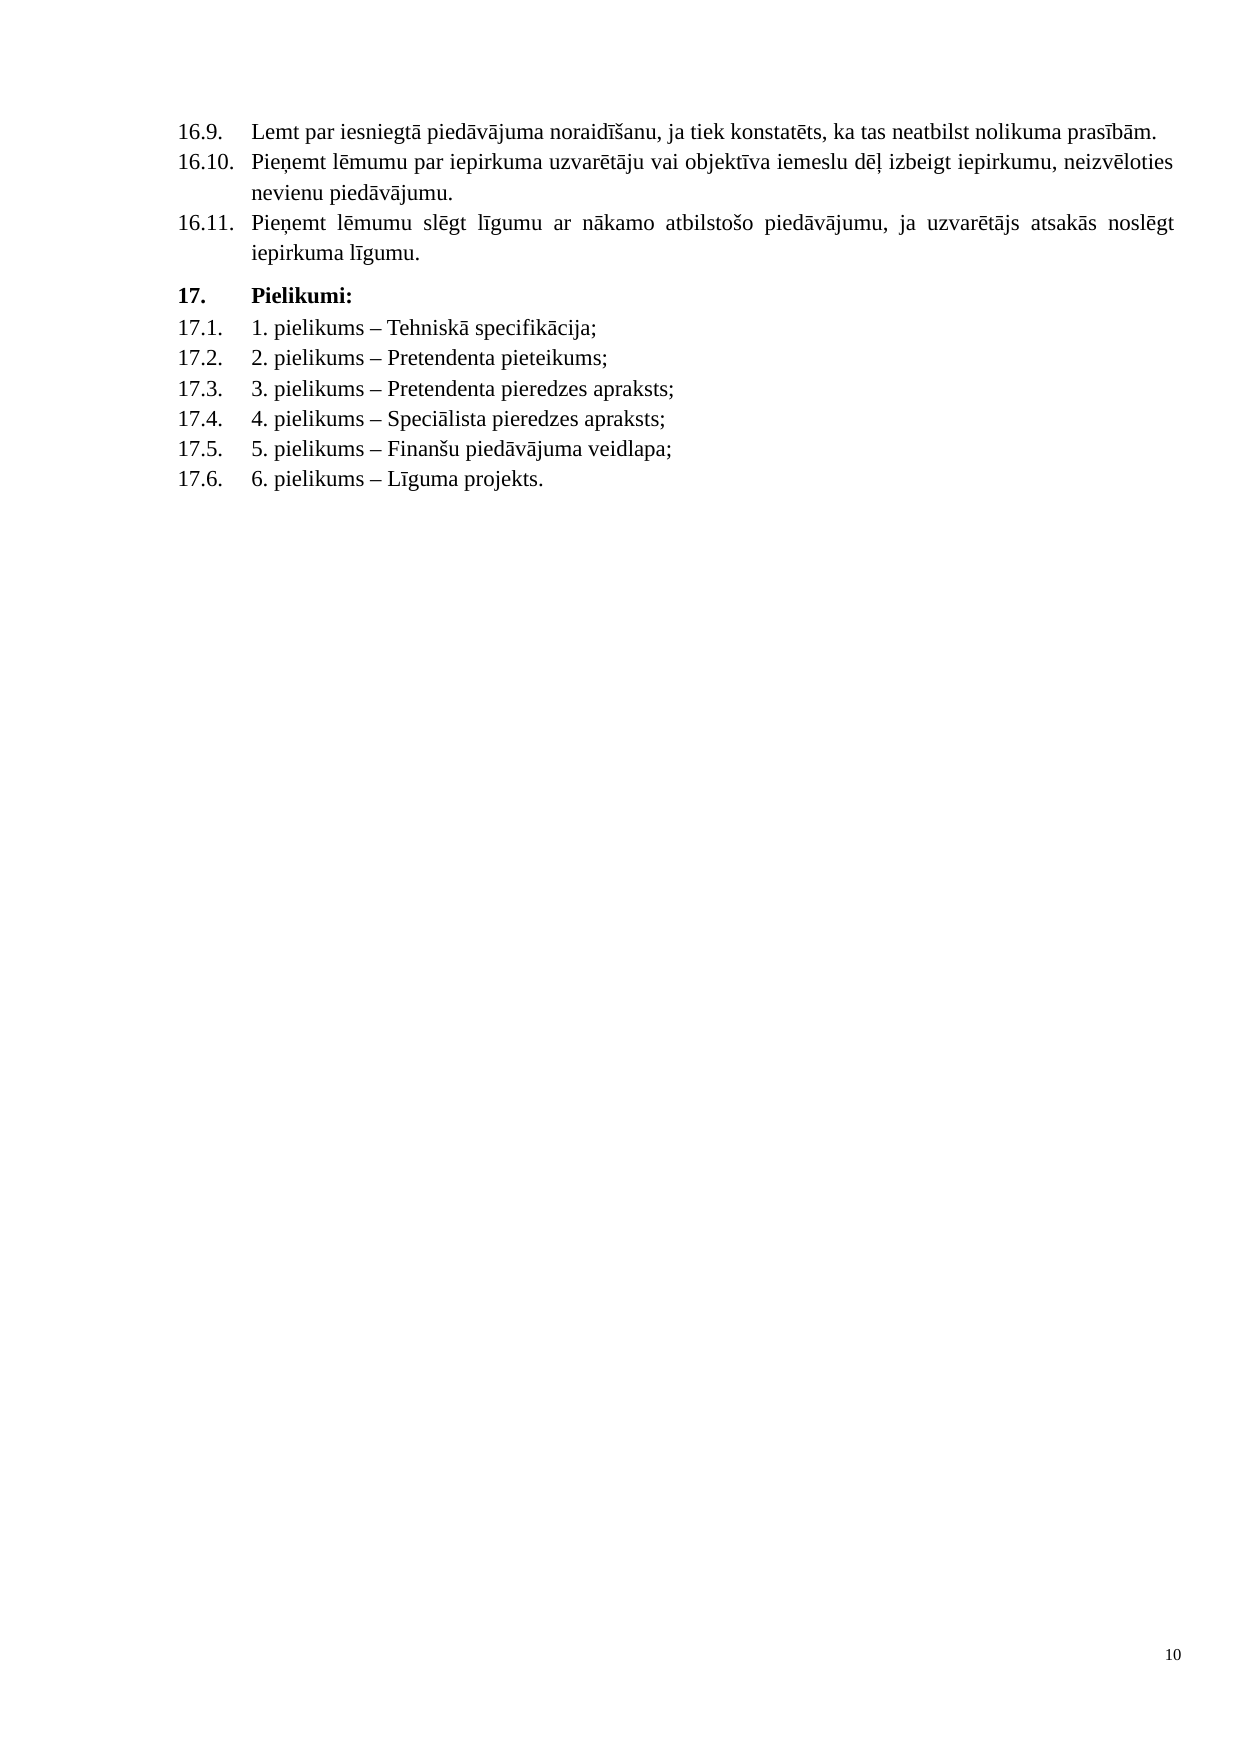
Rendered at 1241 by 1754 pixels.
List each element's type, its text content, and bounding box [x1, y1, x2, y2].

list 4. pielikums – Speciālista pieredzes apraksts; [177, 405, 1181, 431]
list 1. pielikums – Tehniskā specifikācija; [177, 314, 1181, 341]
list Pieņemt lēmumu slēgt līgumu ar nākamo atbilstošo piedāvājumu, ja uzvarētājs atsakās noslēgt iepirkuma līgumu. [177, 209, 1175, 265]
list 6. pielikums – Līguma projekts. [177, 465, 1181, 492]
list Pieņemt lēmumu par iepirkuma uzvarētāju vai objektīva iemeslu dēļ izbeigt iepirkumu, neizvēloties nevienu piedāvājumu. [177, 148, 1175, 205]
list 2. pielikums – Pretendenta pieteikums; [177, 344, 1181, 371]
list Lemt par iesniegtā piedāvājuma noraidīšanu, ja tiek konstatēts, ka tas neatbilst nolikuma prasībām. [177, 118, 1175, 144]
list Pielikumi: [177, 282, 1181, 308]
list 3. pielikums – Pretendenta pieredzes apraksts; [177, 375, 1181, 401]
list 5. pielikums – Finanšu piedāvājuma veidlapa; [177, 435, 1181, 461]
